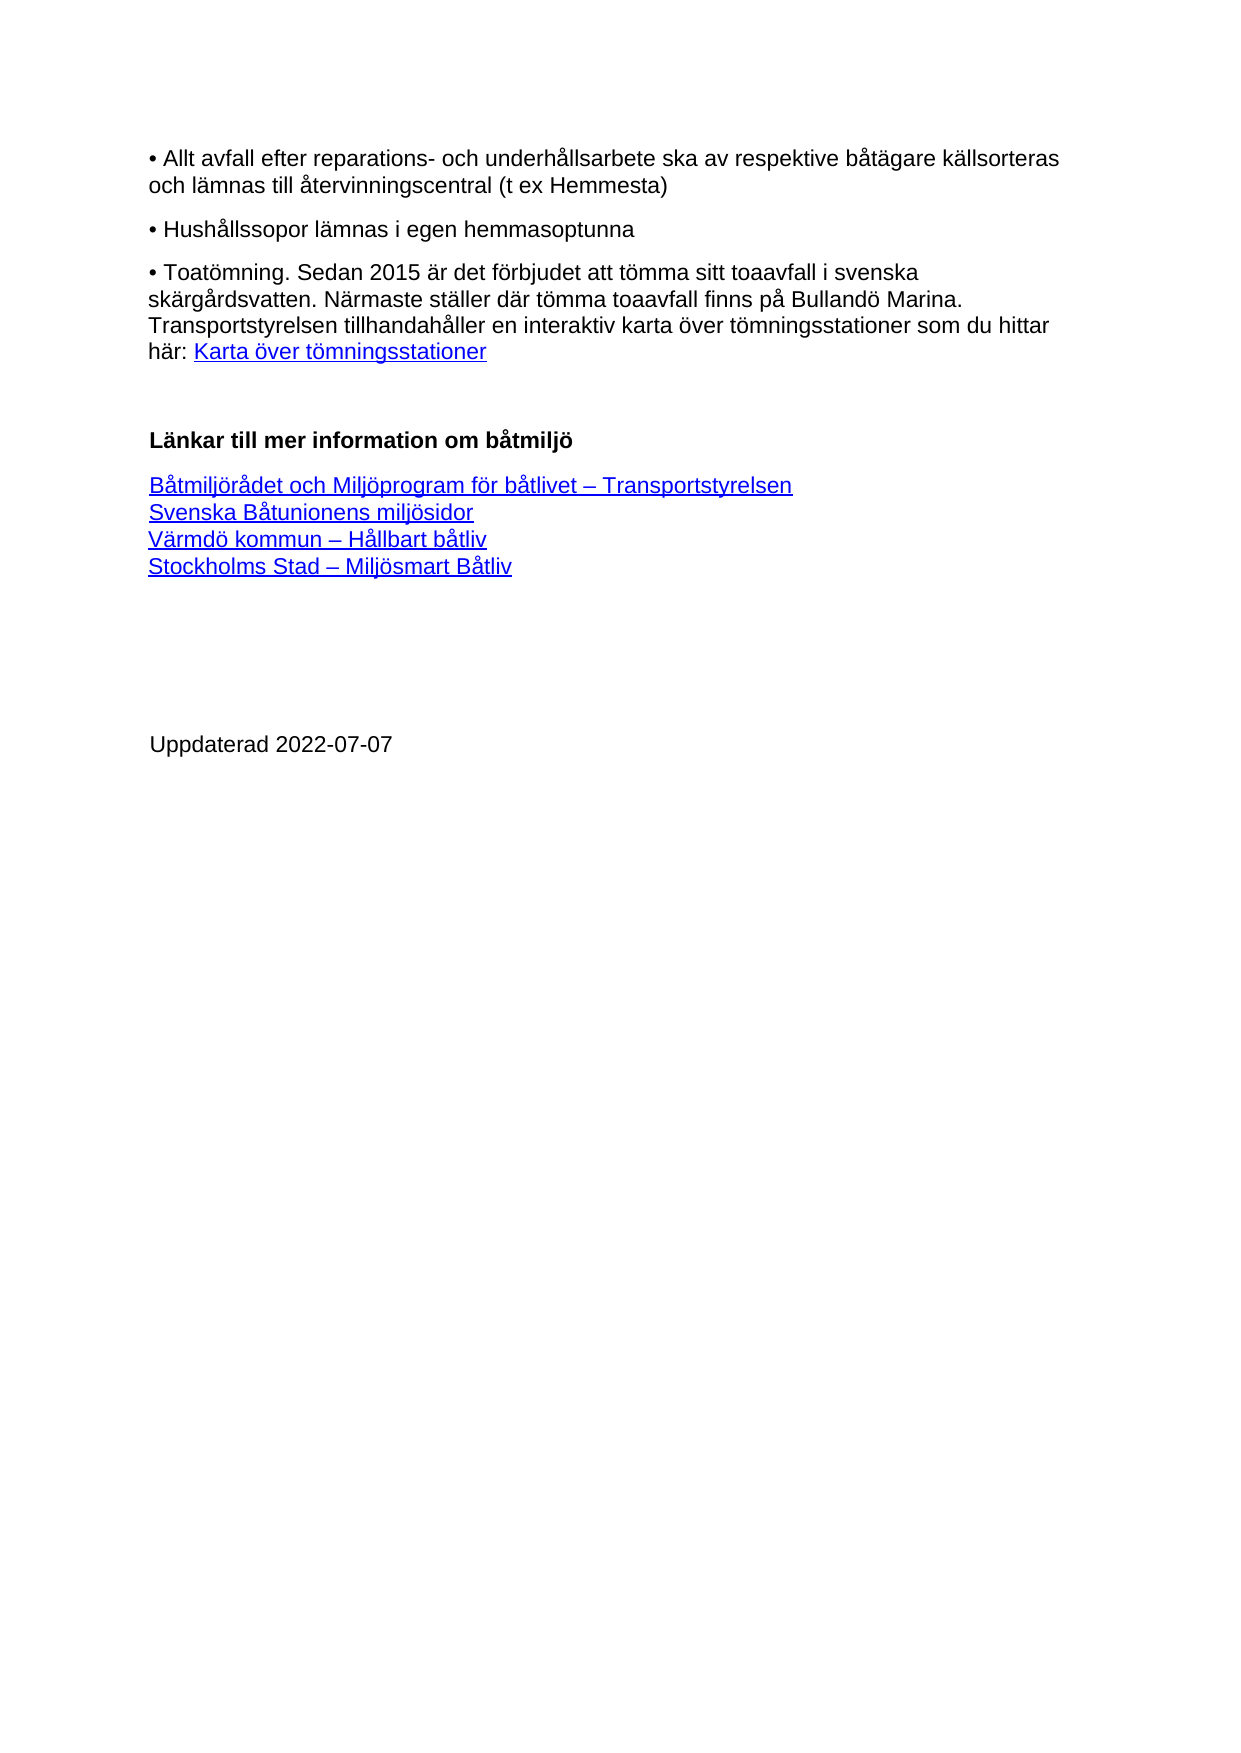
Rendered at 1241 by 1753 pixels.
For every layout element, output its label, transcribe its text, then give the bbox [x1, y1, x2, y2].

text • Toatömning. Sedan 2015 är det förbjudet att tömma sitt toaavfall i svenska skärgårdsvatten. Närmaste ställer där tömma toaavfall finns på Bullandö Marina. Transportstyrelsen tillhandahåller en interaktiv karta över tömningsstationer som du hittar här: Karta över tömningsstationer [148, 260, 1057, 364]
text Länkar till mer information om båtmiljö [149, 427, 1096, 454]
text Uppdaterad 2022-07-07 [149, 731, 1096, 758]
text • Hushållssopor lämnas i egen hemmasoptunna [149, 216, 1096, 242]
text Värmdö kommun – Hållbart båtliv [148, 526, 1096, 552]
text Svenska Båtunionens miljösidor [148, 499, 1096, 525]
text Stockholms Stad – Miljösmart Båtliv [148, 553, 1096, 579]
text • Allt avfall efter reparations- och underhållsarbete ska av respektive båtägare källsorteras och lämnas till återvinningscentral (t ex Hemmesta) [148, 146, 1066, 198]
text Båtmiljörådet och Miljöprogram för båtlivet – Transportstyrelsen [149, 472, 1096, 498]
